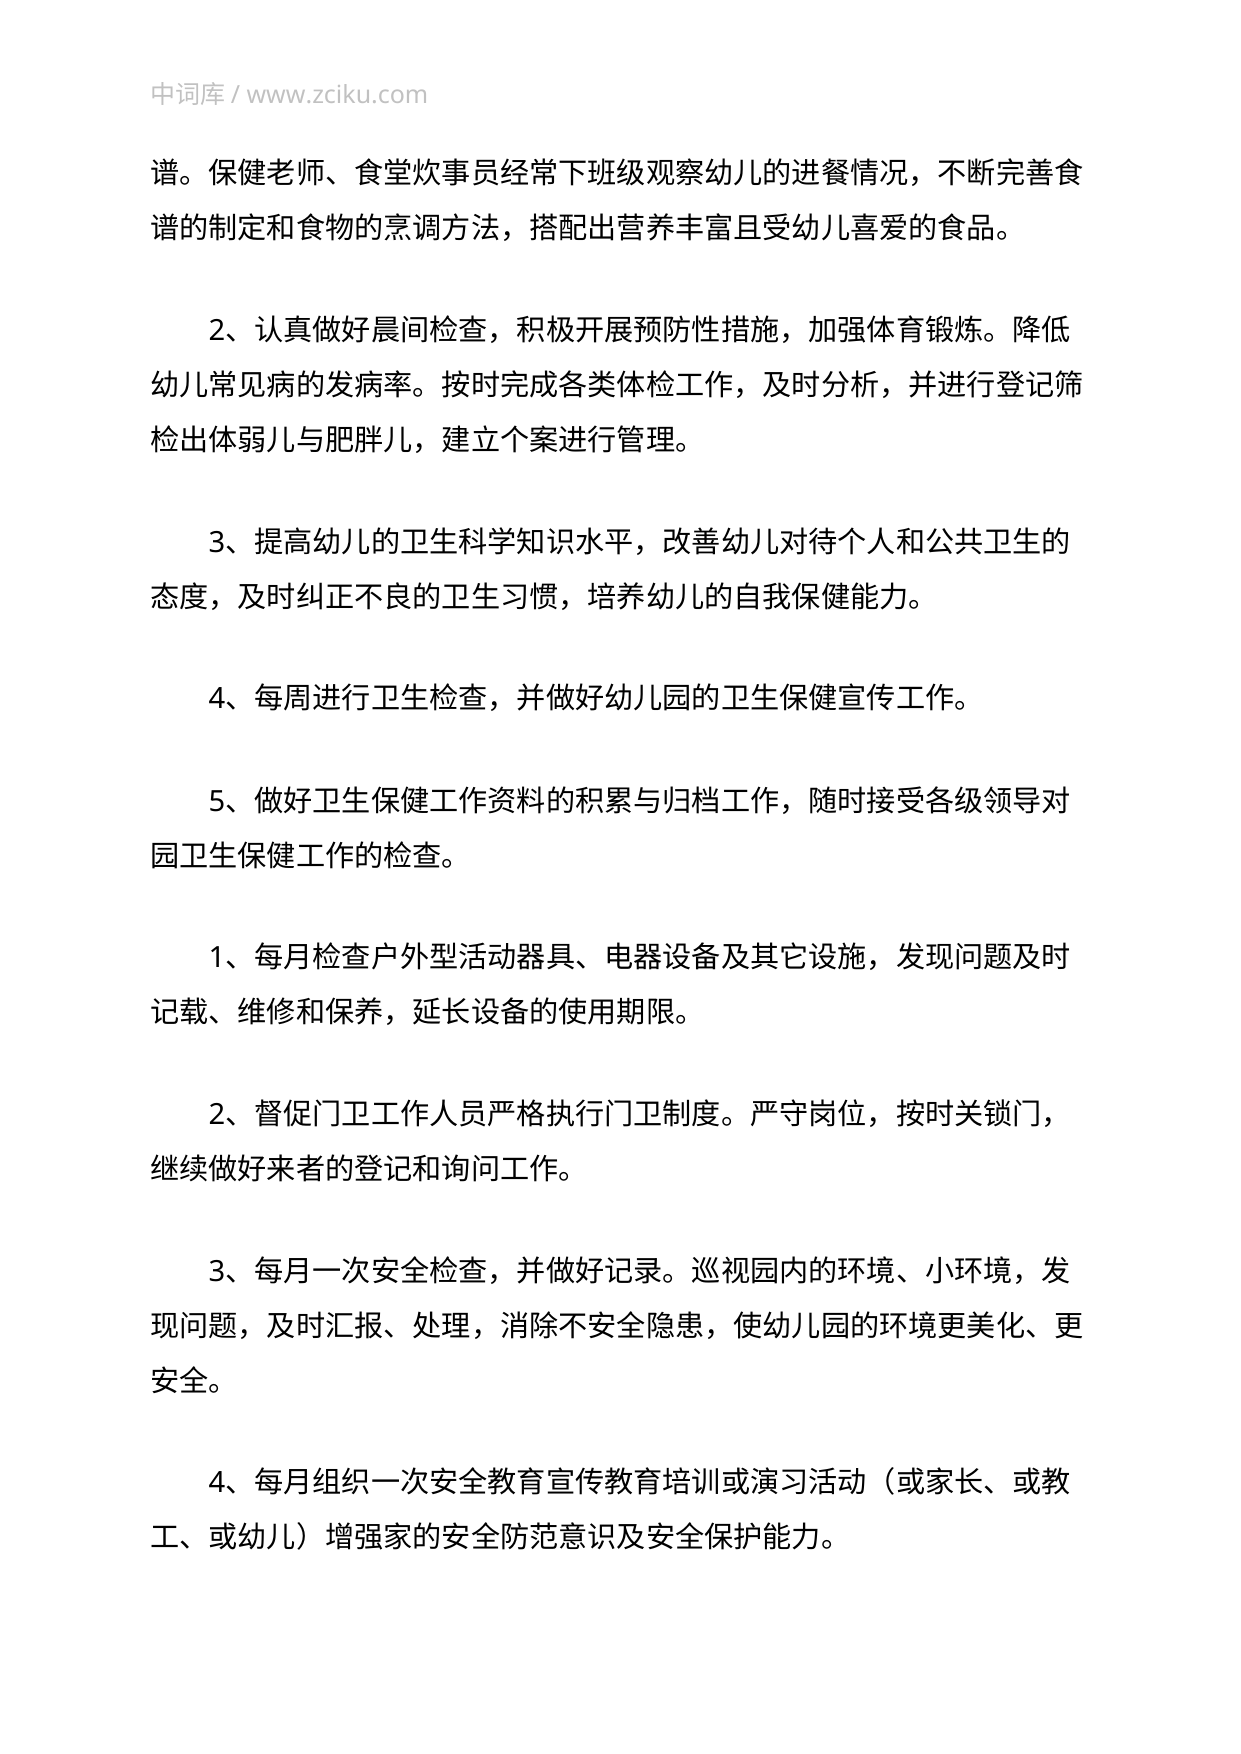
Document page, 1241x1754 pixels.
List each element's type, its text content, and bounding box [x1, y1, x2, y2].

text 4、每月组织一次安全教育宣传教育培训或演习活动（或家长、或教工、或幼儿）增强家的安全防范意识及安全保护能力。 [150, 1459, 1090, 1556]
text 3、每月一次安全检查，并做好记录。巡视园内的环境、小环境，发现问题，及时汇报、处理，消除不安全隐患，使幼儿园的环境更美化、更安全。 [150, 1247, 1090, 1399]
text 2、督促门卫工作人员严格执行门卫制度。严守岗位，按时关锁门，继续做好来者的登记和询问工作。 [150, 1091, 1090, 1188]
text 4、每周进行卫生检查，并做好幼儿园的卫生保健宣传工作。 [150, 675, 1090, 717]
text 1、每月检查户外型活动器具、电器设备及其它设施，发现问题及时记载、维修和保养，延长设备的使用期限。 [150, 934, 1090, 1031]
text 5、做好卫生保健工作资料的积累与归档工作，随时接受各级领导对园卫生保健工作的检查。 [150, 777, 1090, 874]
text 3、提高幼儿的卫生科学知识水平，改善幼儿对待个人和公共卫生的态度，及时纠正不良的卫生习惯，培养幼儿的自我保健能力。 [150, 518, 1090, 616]
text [150, 150, 1090, 247]
text 2、认真做好晨间检查，积极开展预防性措施，加强体育锻炼。降低幼儿常见病的发病率。按时完成各类体检工作，及时分析，并进行登记筛检出体弱儿与肥胖儿，建立个案进行管理。 [150, 307, 1090, 459]
